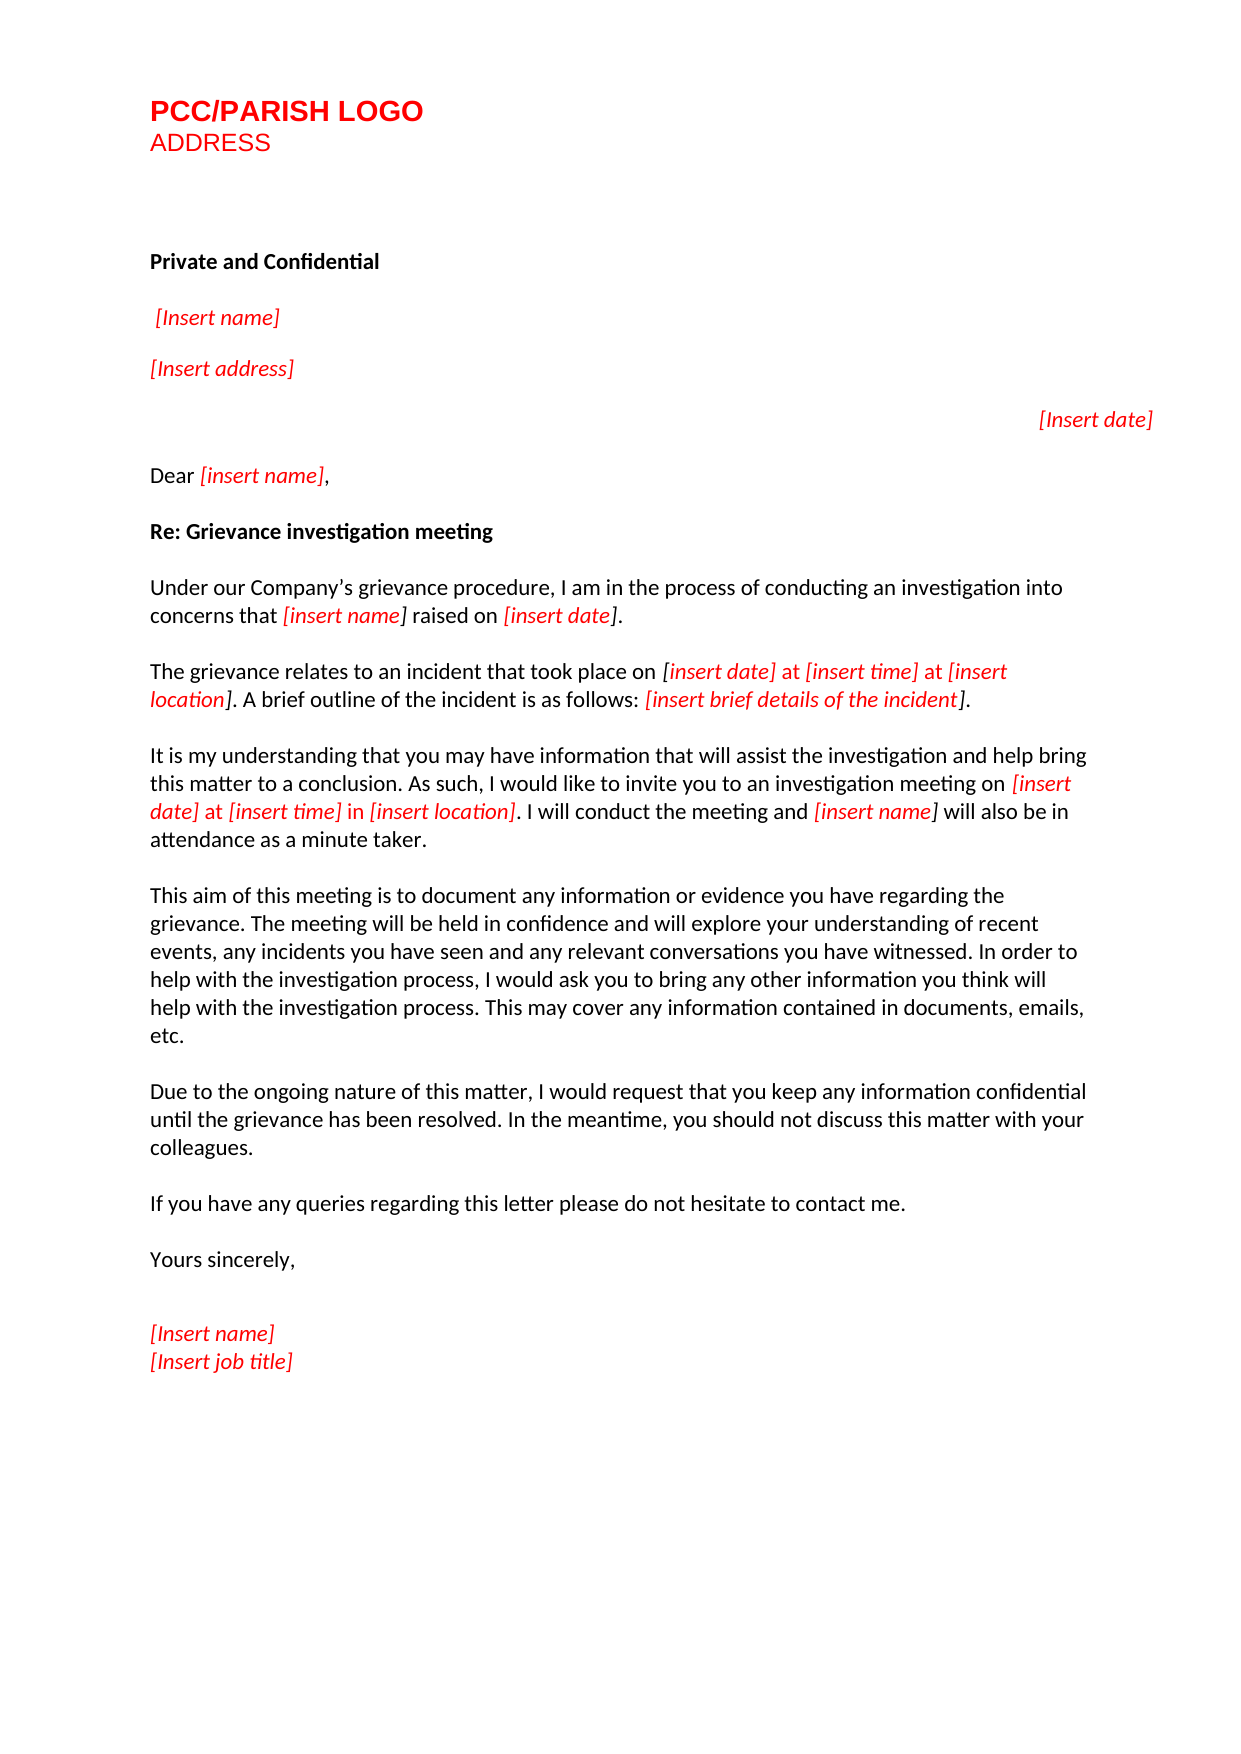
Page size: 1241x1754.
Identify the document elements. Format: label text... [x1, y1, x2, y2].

text Re: Grievance investigation meeting [150, 517, 1090, 545]
text [Insert address] [150, 354, 1155, 382]
text [Insert name] [150, 303, 1155, 331]
text If you have any queries regarding this letter please do not hesitate to contact me. [150, 1189, 1090, 1217]
text Dear [insert name], [150, 461, 1090, 489]
text Yours sincerely, [150, 1245, 1090, 1273]
text It is my understanding that you may have information that will assist the investigation and help bring this matter to a conclusion. As such, I would like to invite you to an investigation meeting on [insert date] at [insert time] in [insert location]. I will conduct the meeting and [insert name] will also be in attendance as a minute taker. [150, 741, 1090, 853]
text Private and Confidential [150, 247, 1155, 275]
text Under our Company’s grievance procedure, I am in the process of conducting an investigation into concerns that [insert name] raised on [insert date]. [150, 573, 1090, 629]
text [Insert job title] [150, 1347, 1090, 1375]
text Due to the ongoing nature of this matter, I would request that you keep any information confidential until the grievance has been resolved. In the meantime, you should not discuss this matter with your colleagues. [150, 1077, 1090, 1161]
text [Insert date] [150, 405, 1155, 433]
text [Insert name] [150, 1319, 1090, 1347]
text The grievance relates to an incident that took place on [insert date] at [insert time] at [insert location]. A brief outline of the incident is as follows: [insert brief details of the incident]. [150, 657, 1090, 713]
text This aim of this meeting is to document any information or evidence you have regarding the grievance. The meeting will be held in confidence and will explore your understanding of recent events, any incidents you have seen and any relevant conversations you have witnessed. In order to help with the investigation process, I would ask you to bring any other information you think will help with the investigation process. This may cover any information contained in documents, emails, etc. [150, 881, 1090, 1049]
